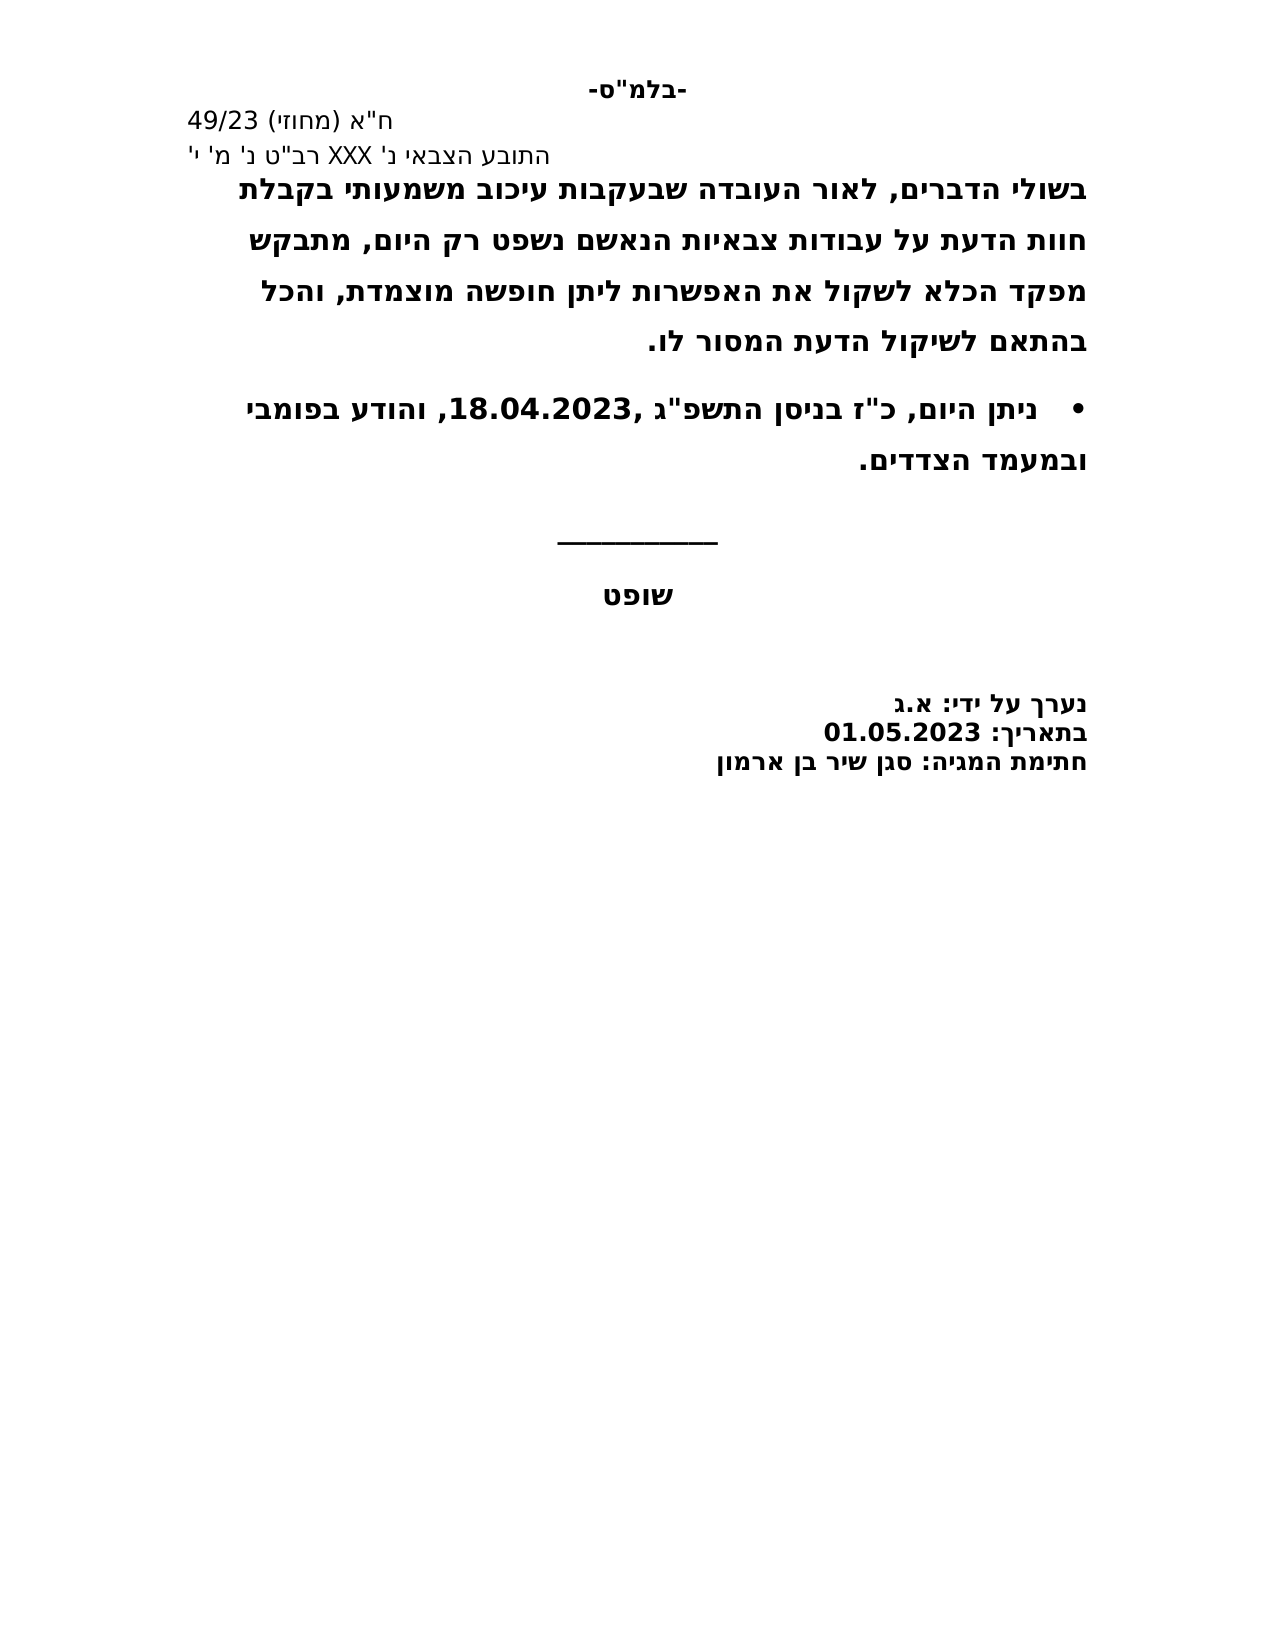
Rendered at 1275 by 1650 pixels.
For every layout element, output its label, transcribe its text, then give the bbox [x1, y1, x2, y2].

text ___________ [187, 511, 1088, 545]
text • ניתן היום, כ"ז בניסן התשפ"ג ,18.04.2023, והודע בפומבי ובמעמד הצדדים. [187, 392, 1088, 477]
text בשולי הדברים, לאור העובדה שבעקבות עיכוב משמעותי בקבלת חוות הדעת על עבודות צבאיות הנאשם נשפט רק היום, מתבקש מפקד הכלא לשקול את האפשרות ליתן חופשה מוצמדת, והכל בהתאם לשיקול הדעת המסור לו. [187, 172, 1088, 359]
text חתימת המגיה: סגן שיר בן ארמון [187, 747, 1088, 776]
text בתאריך: 01.05.2023 [187, 718, 1088, 747]
text שופט [187, 578, 1088, 612]
text נערך על ידי: א.ג [187, 689, 1088, 718]
